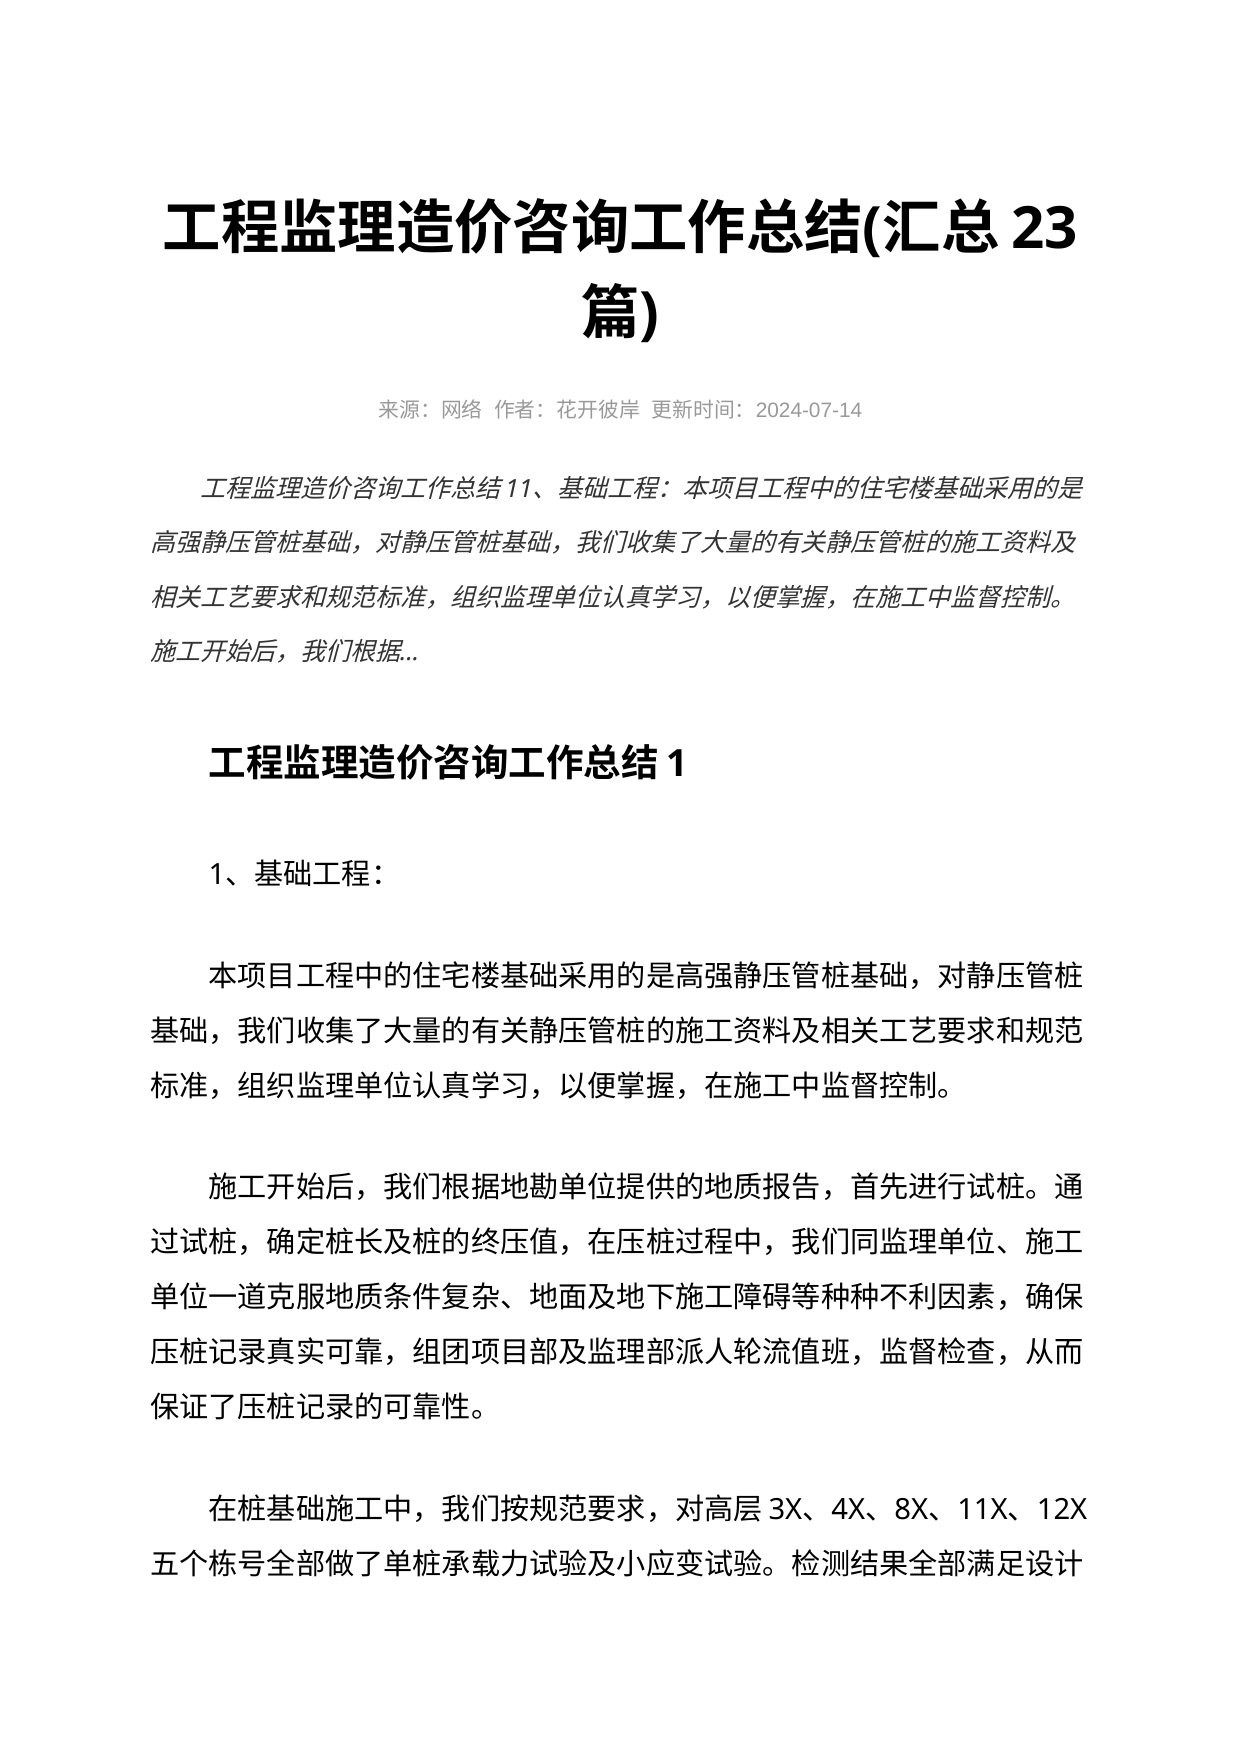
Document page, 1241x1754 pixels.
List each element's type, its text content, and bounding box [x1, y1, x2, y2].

text 施工开始后，我们根据地勘单位提供的地质报告，首先进行试桩。通过试桩，确定桩长及桩的终压值，在压桩过程中，我们同监理单位、施工单位一道克服地质条件复杂、地面及地下施工障碍等种种不利因素，确保压桩记录真实可靠，组团项目部及监理部派人轮流值班，监督检查，从而保证了压桩记录的可靠性。 [150, 1164, 1090, 1426]
text 工程监理造价咨询工作总结11、基础工程：本项目工程中的住宅楼基础采用的是高强静压管桩基础，对静压管桩基础，我们收集了大量的有关静压管桩的施工资料及相关工艺要求和规范标准，组织监理单位认真学习，以便掌握，在施工中监督控制。施工开始后，我们根据... [150, 468, 1090, 668]
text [150, 1485, 1090, 1583]
text 1、基础工程： [150, 851, 1090, 893]
text 来源：网络 作者：花开彼岸 更新时间：2024-07-14 [150, 398, 1090, 422]
text 本项目工程中的住宅楼基础采用的是高强静压管桩基础，对静压管桩基础，我们收集了大量的有关静压管桩的施工资料及相关工艺要求和规范标准，组织监理单位认真学习，以便掌握，在施工中监督控制。 [150, 952, 1090, 1104]
subtitle 工程监理造价咨询工作总结(汇总23篇) [150, 181, 1090, 351]
text 工程监理造价咨询工作总结1 [150, 733, 1090, 787]
